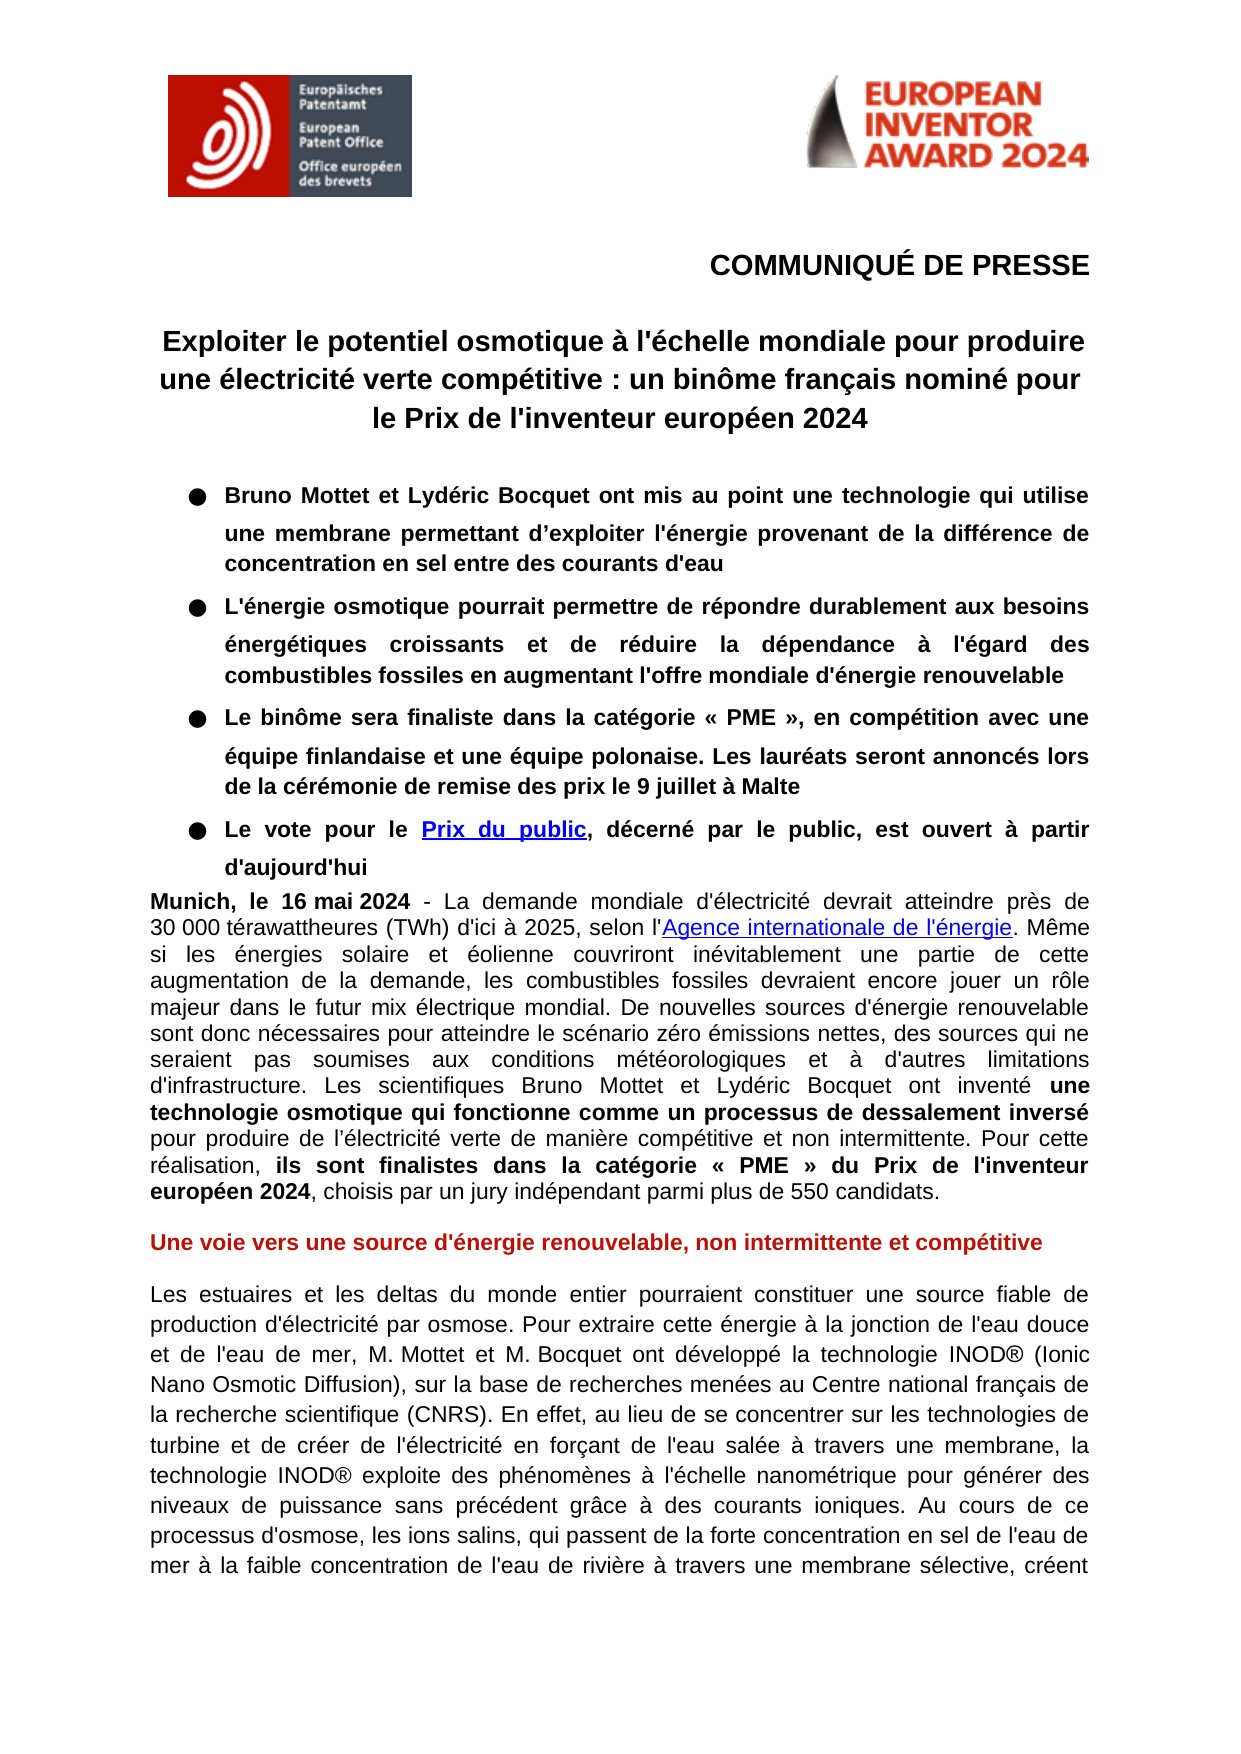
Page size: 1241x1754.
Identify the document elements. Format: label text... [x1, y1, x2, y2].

list Bruno Mottet et Lydéric Bocquet ont mis au point une technologie qui utilise une membrane permettant d’exploiter l'énergie provenant de la différence de concentration en sel entre des courants d'eau [187, 469, 1090, 577]
text Exploiter le potentiel osmotique à l'échelle mondiale pour produire une électricité verte compétitive : un binôme français nominé pour le Prix de l'inventeur européen 2024 [150, 323, 1090, 434]
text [150, 1281, 1090, 1579]
text COMMUNIQUÉ DE PRESSE [150, 248, 1090, 282]
list L'énergie osmotique pourrait permettre de répondre durablement aux besoins énergétiques croissants et de réduire la dépendance à l'égard des combustibles fossiles en augmentant l'offre mondiale d'énergie renouvelable [187, 581, 1090, 688]
list Le binôme sera finaliste dans la catégorie « PME », en compétition avec une équipe finlandaise et une équipe polonaise. Les lauréats seront annoncés lors de la cérémonie de remise des prix le 9 juillet à Malte [187, 692, 1090, 799]
list Le vote pour le Prix du public, décerné par le public, est ouvert à partir d'aujourd'hui [187, 803, 1090, 880]
text Une voie vers une source d'énergie renouvelable, non intermittente et compétitive [150, 1229, 1090, 1256]
text Munich, le 16 mai 2024 - La demande mondiale d'électricité devrait atteindre près de 30 000 térawattheures (TWh) d'ici à 2025, selon l'Agence internationale de l'énergie. Même si les énergies solaire et éolienne couvriront inévitablement une partie de cette augmentation de la demande, les combustibles fossiles devraient encore jouer un rôle majeur dans le futur mix électrique mondial. De nouvelles sources d'énergie renouvelable sont donc nécessaires pour atteindre le scénario zéro émissions nettes, des sources qui ne seraient pas soumises aux conditions météorologiques et à d'autres limitations d'infrastructure. Les scientifiques Bruno Mottet et Lydéric Bocquet ont inventé une technologie osmotique qui fonctionne comme un processus de dessalement inversé pour produire de l’électricité verte de manière compétitive et non intermittente. Pour cette réalisation, ils sont finalistes dans la catégorie « PME » du Prix de l'inventeur européen 2024, choisis par un jury indépendant parmi plus de 550 candidats. [150, 888, 1090, 1204]
